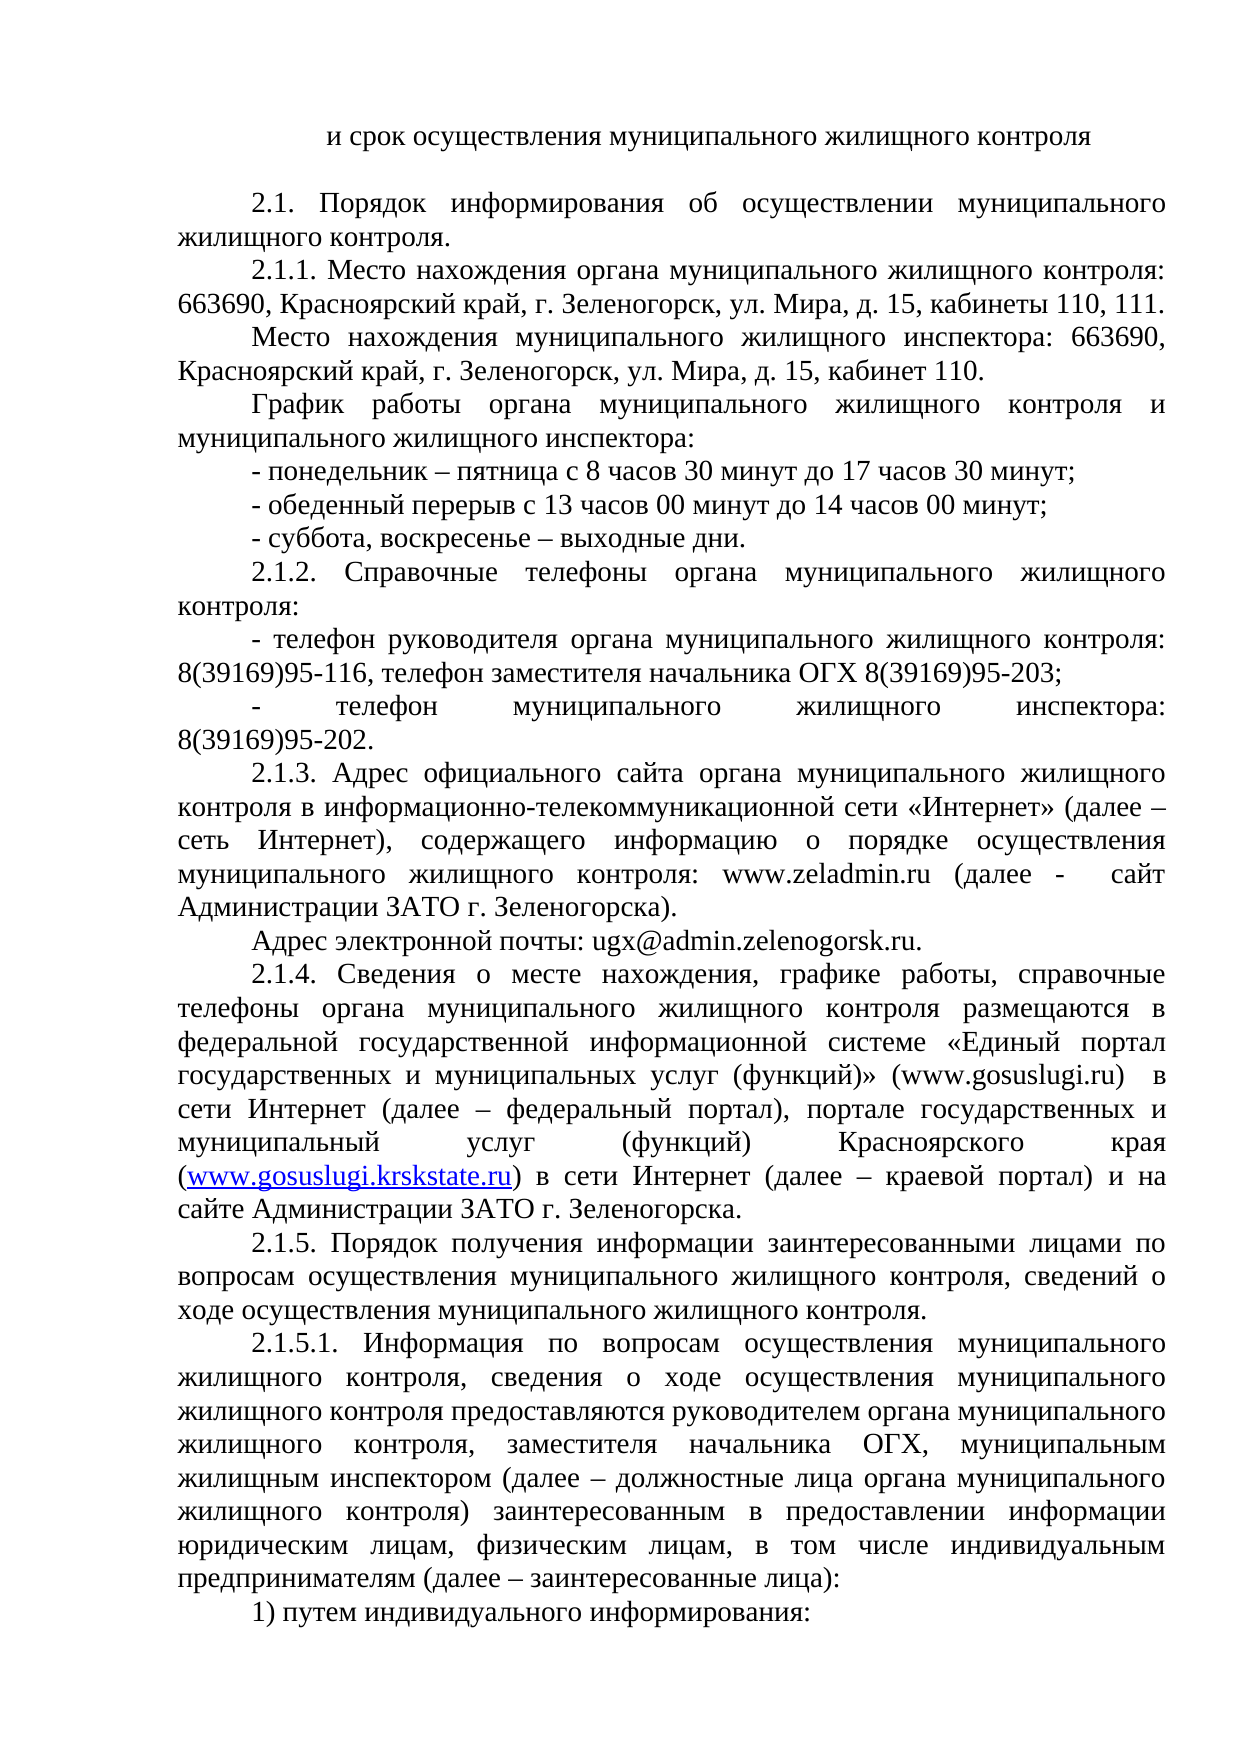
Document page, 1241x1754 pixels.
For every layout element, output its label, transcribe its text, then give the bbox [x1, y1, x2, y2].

text и срок осуществления муниципального жилищного контроля [177, 118, 1167, 152]
text Адрес электронной почты: ugx@admin.zelenogorsk.ru. [177, 923, 1167, 957]
text 1) путем индивидуального информирования: [177, 1594, 1167, 1627]
text - обеденный перерыв с 13 часов 00 минут до 14 часов 00 минут; [177, 487, 1167, 521]
text - суббота, воскресенье – выходные дни. [177, 521, 1167, 554]
text 2.1.2. Справочные телефоны органа муниципального жилищного контроля: [177, 554, 1167, 621]
text - телефон руководителя органа муниципального жилищного контроля: 8(39169)95-116, телефон заместителя начальника ОГХ 8(39169)95-203; [177, 621, 1167, 688]
text - телефон муниципального жилищного инспектора: 8(39169)95-202. [177, 688, 1167, 755]
text - понедельник – пятница с 8 часов 30 минут до 17 часов 30 минут; [177, 453, 1167, 487]
text 2.1. Порядок информирования об осуществлении муниципального жилищного контроля. [177, 185, 1167, 252]
text 2.1.5. Порядок получения информации заинтересованными лицами по вопросам осуществления муниципального жилищного контроля, сведений о ходе осуществления муниципального жилищного контроля. [177, 1225, 1167, 1326]
text График работы органа муниципального жилищного контроля и муниципального жилищного инспектора: [177, 386, 1167, 453]
text Место нахождения муниципального жилищного инспектора: 663690, Красноярский край, г. Зеленогорск, ул. Мира, д. 15, кабинет 110. [177, 319, 1167, 386]
text 2.1.5.1. Информация по вопросам осуществления муниципального жилищного контроля, сведения о ходе осуществления муниципального жилищного контроля предоставляются руководителем органа муниципального жилищного контроля, заместителя начальника ОГХ, муниципальным жилищным инспектором (далее – должностные лица органа муниципального жилищного контроля) заинтересованным в предоставлении информации юридическим лицам, физическим лицам, в том числе индивидуальным предпринимателям (далее – заинтересованные лица): [177, 1326, 1167, 1594]
text 2.1.3. Адрес официального сайта органа муниципального жилищного контроля в информационно-телекоммуникационной сети «Интернет» (далее – сеть Интернет), содержащего информацию о порядке осуществления муниципального жилищного контроля: www.zeladmin.ru (далее - сайт Администрации ЗАТО г. Зеленогорска). [177, 755, 1167, 923]
text 2.1.4. Сведения о месте нахождения, графике работы, справочные телефоны органа муниципального жилищного контроля размещаются в федеральной государственной информационной системе «Единый портал государственных и муниципальных услуг (функций)» (www.gosuslugi.ru) в сети Интернет (далее – федеральный портал), портале государственных и муниципальный услуг (функций) Красноярского края (www.gosuslugi.krskstate.ru) в сети Интернет (далее – краевой портал) и на сайте Администрации ЗАТО г. Зеленогорска. [177, 957, 1167, 1225]
text 2.1.1. Место нахождения органа муниципального жилищного контроля: 663690, Красноярский край, г. Зеленогорск, ул. Мира, д. 15, кабинеты 110, 111. [177, 252, 1167, 319]
